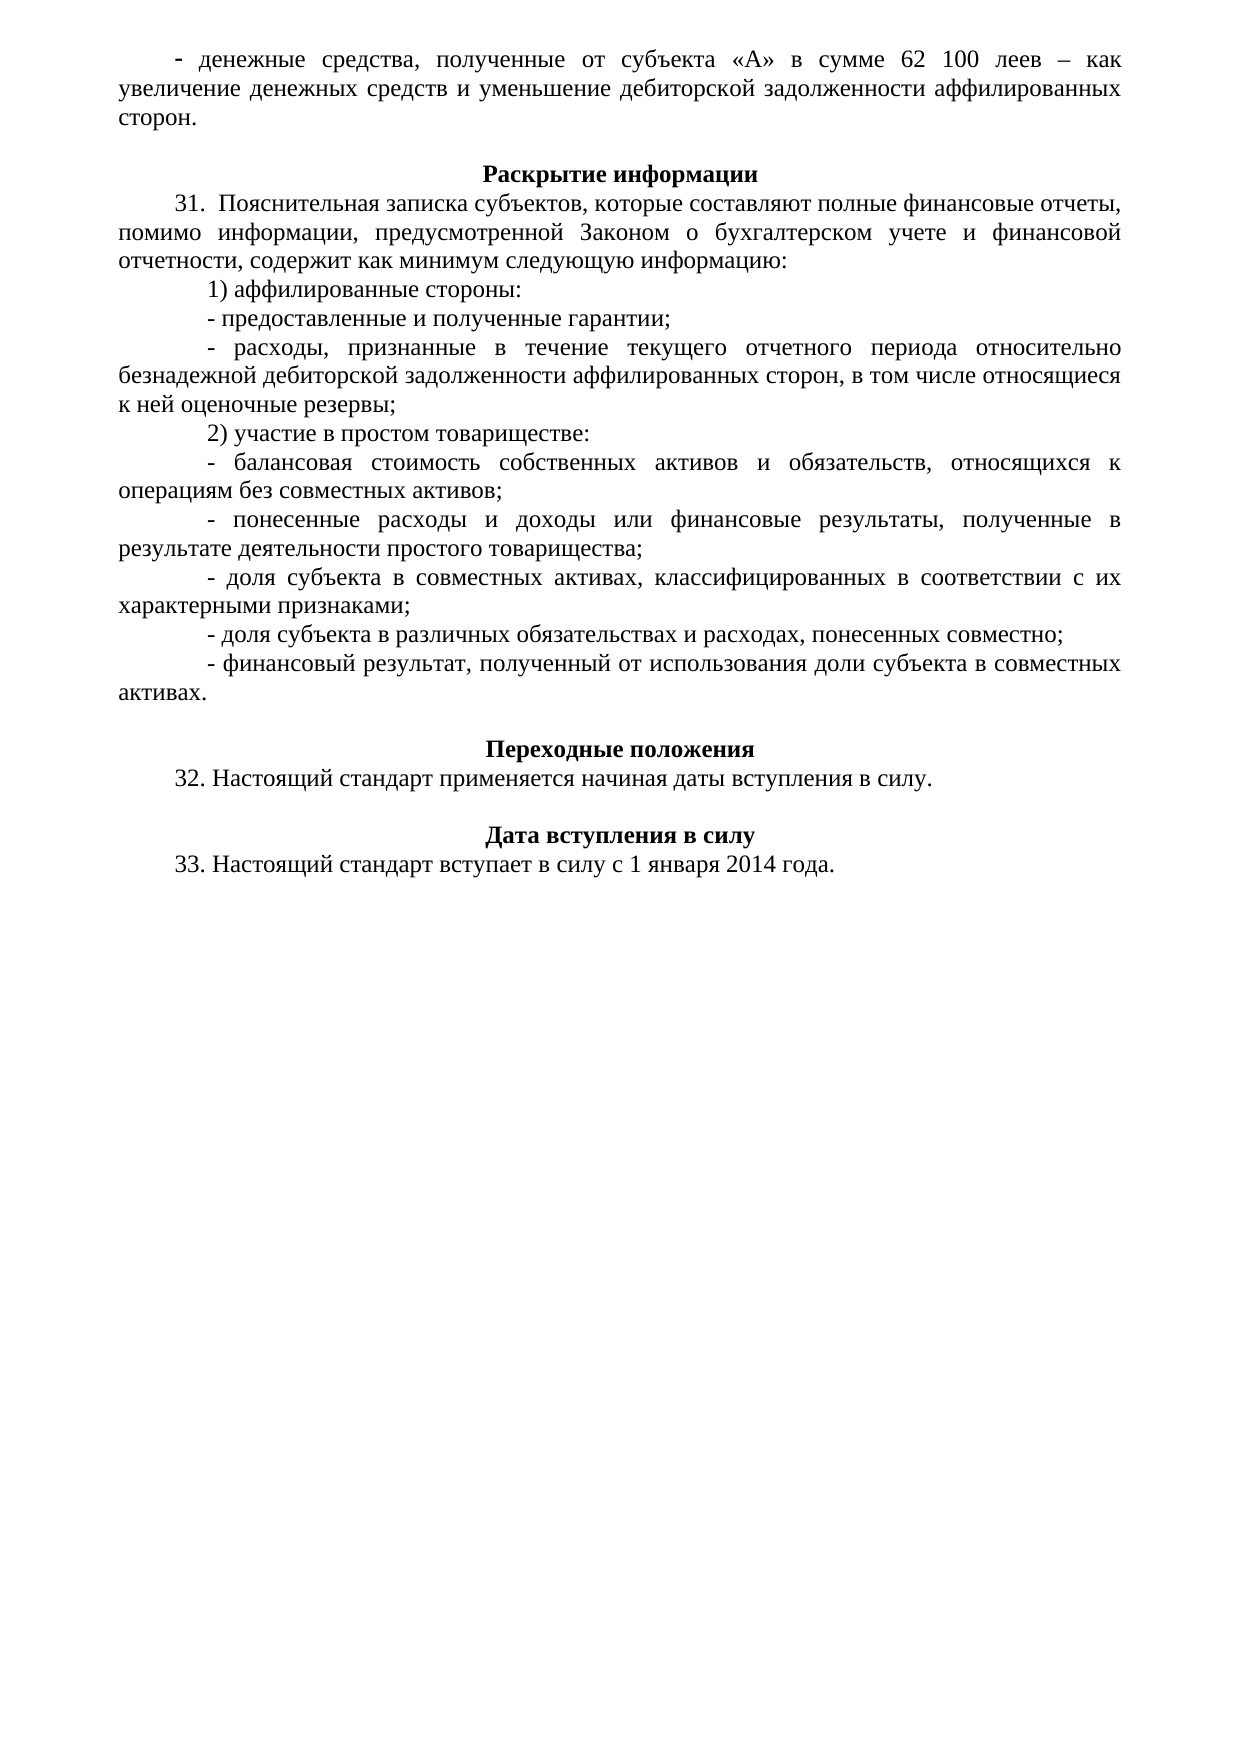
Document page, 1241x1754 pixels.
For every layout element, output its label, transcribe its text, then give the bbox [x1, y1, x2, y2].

text 32. Настоящий стандарт применяется начиная даты вступления в силу. [118, 763, 1122, 792]
text 2) участие в простом товариществе: [118, 418, 1122, 447]
text 1) аффилированные стороны: [118, 274, 1122, 303]
text 31. Пояснительная записка субъектов, которые составляют полные финансовые отчеты, помимо информации, предусмотренной Законом о бухгалтерском учете и финансовой отчетности, содержит как минимум следующую информацию: [118, 188, 1122, 274]
text - понесенные расходы и доходы или финансовые результаты, полученные в результате деятельности простого товарищества; [118, 504, 1122, 562]
text - предоставленные и полученные гарантии; [118, 303, 1122, 332]
text Дата вступления в силу [118, 821, 1122, 849]
text Раскрытие информации [118, 159, 1122, 188]
text Переходные положения [118, 734, 1122, 763]
text - финансовый результат, полученный от использования доли субъекта в совместных активах. [118, 648, 1122, 706]
text - балансовая стоимость собственных активов и обязательств, относящихся к операциям без совместных активов; [118, 447, 1122, 504]
text - расходы, признанные в течение текущего отчетного периода относительно безнадежной дебиторской задолженности аффилированных сторон, в том числе относящиеся к ней оценочные резервы; [118, 332, 1122, 418]
text - доля субъекта в различных обязательствах и расходах, понесенных совместно; [118, 619, 1122, 648]
text - доля субъекта в совместных активах, классифицированных в соответствии с их характерными признаками; [118, 562, 1122, 619]
text 33. Настоящий стандарт вступает в силу с 1 января 2014 года. [118, 849, 1122, 878]
text денежные средства, полученные от субъекта «А» в сумме 62 100 леев – как увеличение денежных средств и уменьшение дебиторской задолженности аффилированных сторон. [118, 44, 1122, 131]
